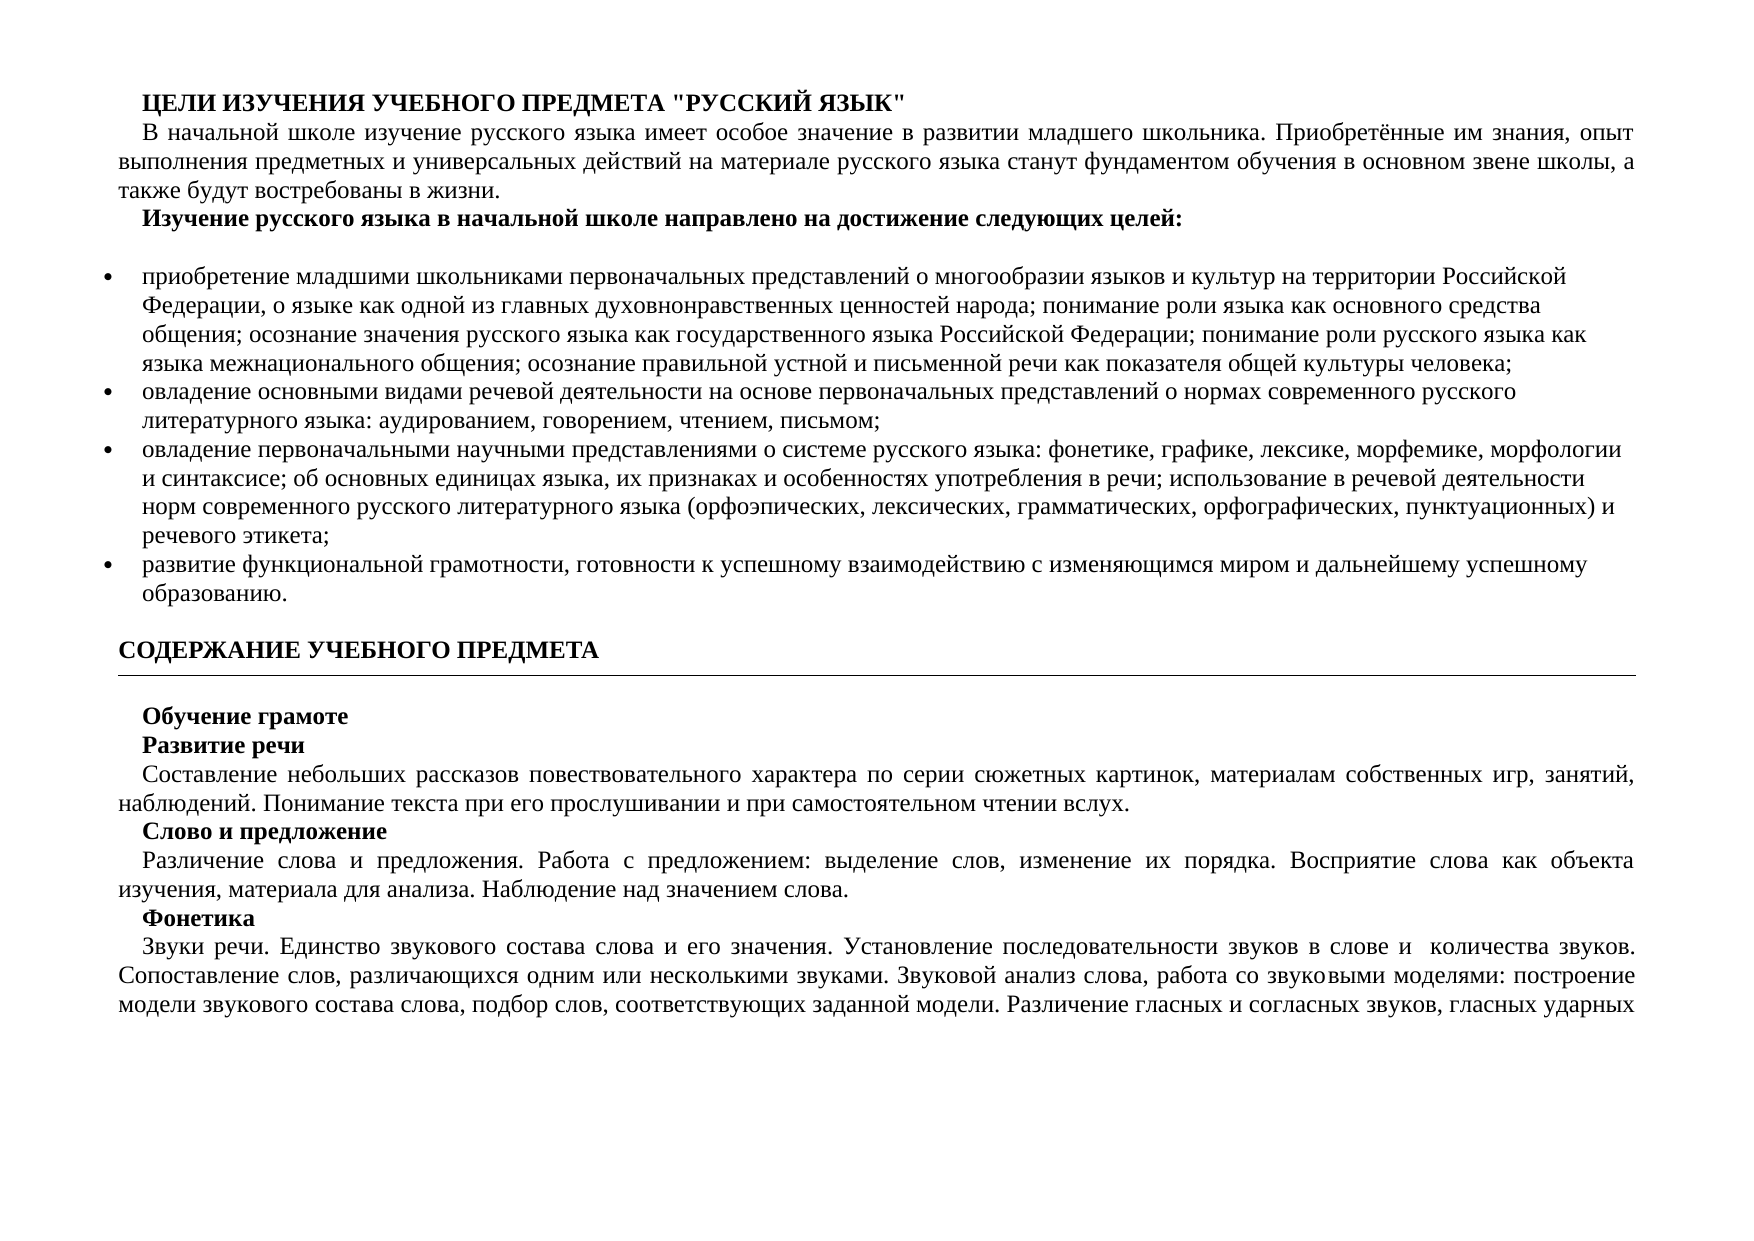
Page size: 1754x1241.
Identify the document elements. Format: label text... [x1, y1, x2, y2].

list овладение первоначальными научными представлениями о системе русского языка: фонетике, графике, лексике, морфемике, морфологии и синтаксисе; об основных единицах языка, их признаках и особенностях употребления в речи; использование в речевой деятельности норм современного русского литературного языка (орфоэпических, лексических, грамматических, орфографических, пунктуационных) и речевого этикета; [104, 434, 1636, 549]
text Обучение грамоте [118, 701, 1636, 730]
text Различение слова и предложения. Работа с предложением: выделение слов, изменение их порядка. Восприятие слова как объекта изучения, материала для анализа. Наблюдение над значением слова. [118, 845, 1636, 903]
text Фонетика [118, 903, 1636, 931]
text ЦЕЛИ ИЗУЧЕНИЯ УЧЕБНОГО ПРЕДМЕТА "РУССКИЙ ЯЗЫК" [118, 88, 1636, 117]
text СОДЕРЖАНИЕ УЧЕБНОГО ПРЕДМЕТА [118, 636, 1636, 675]
text В начальной школе изучение русского языка имеет особое значение в развитии младшего школьника. Приобретённые им знания, опыт выполнения предметных и универсальных действий на материале русского языка станут фундаментом обучения в основном звене школы, а также будут востребованы в жизни. [118, 117, 1636, 203]
list овладение основными видами речевой деятельности на основе первоначальных представлений о нормах современного русского литературного языка: аудированием, говорением, чтением, письмом; [104, 376, 1636, 434]
list развитие функциональной грамотности, готовности к успешному взаимодействию с изменяющимся миром и дальнейшему успешному образованию. [104, 549, 1636, 606]
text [118, 931, 1636, 1018]
text Развитие речи [118, 730, 1636, 759]
list приобретение младшими школьниками первоначальных представлений о многообразии языков и культур на территории Российской Федерации, о языке как одной из главных духовнонравственных ценностей народа; понимание роли языка как основного средства общения; осознание значения русского языка как государственного языка Российской Федерации; понимание роли русского языка как языка межнационального общения; осознание правильной устной и письменной речи как показателя общей культуры человека; [104, 261, 1636, 376]
text Слово и предложение [118, 816, 1636, 845]
text Изучение русского языка в начальной школе направлено на достижение следующих целей: [118, 203, 1636, 232]
text Составление небольших рассказов повествовательного характера по серии сюжетных картинок, материалам собственных игр, занятий, наблюдений. Понимание текста при его прослушивании и при самостоятельном чтении вслух. [118, 759, 1636, 816]
